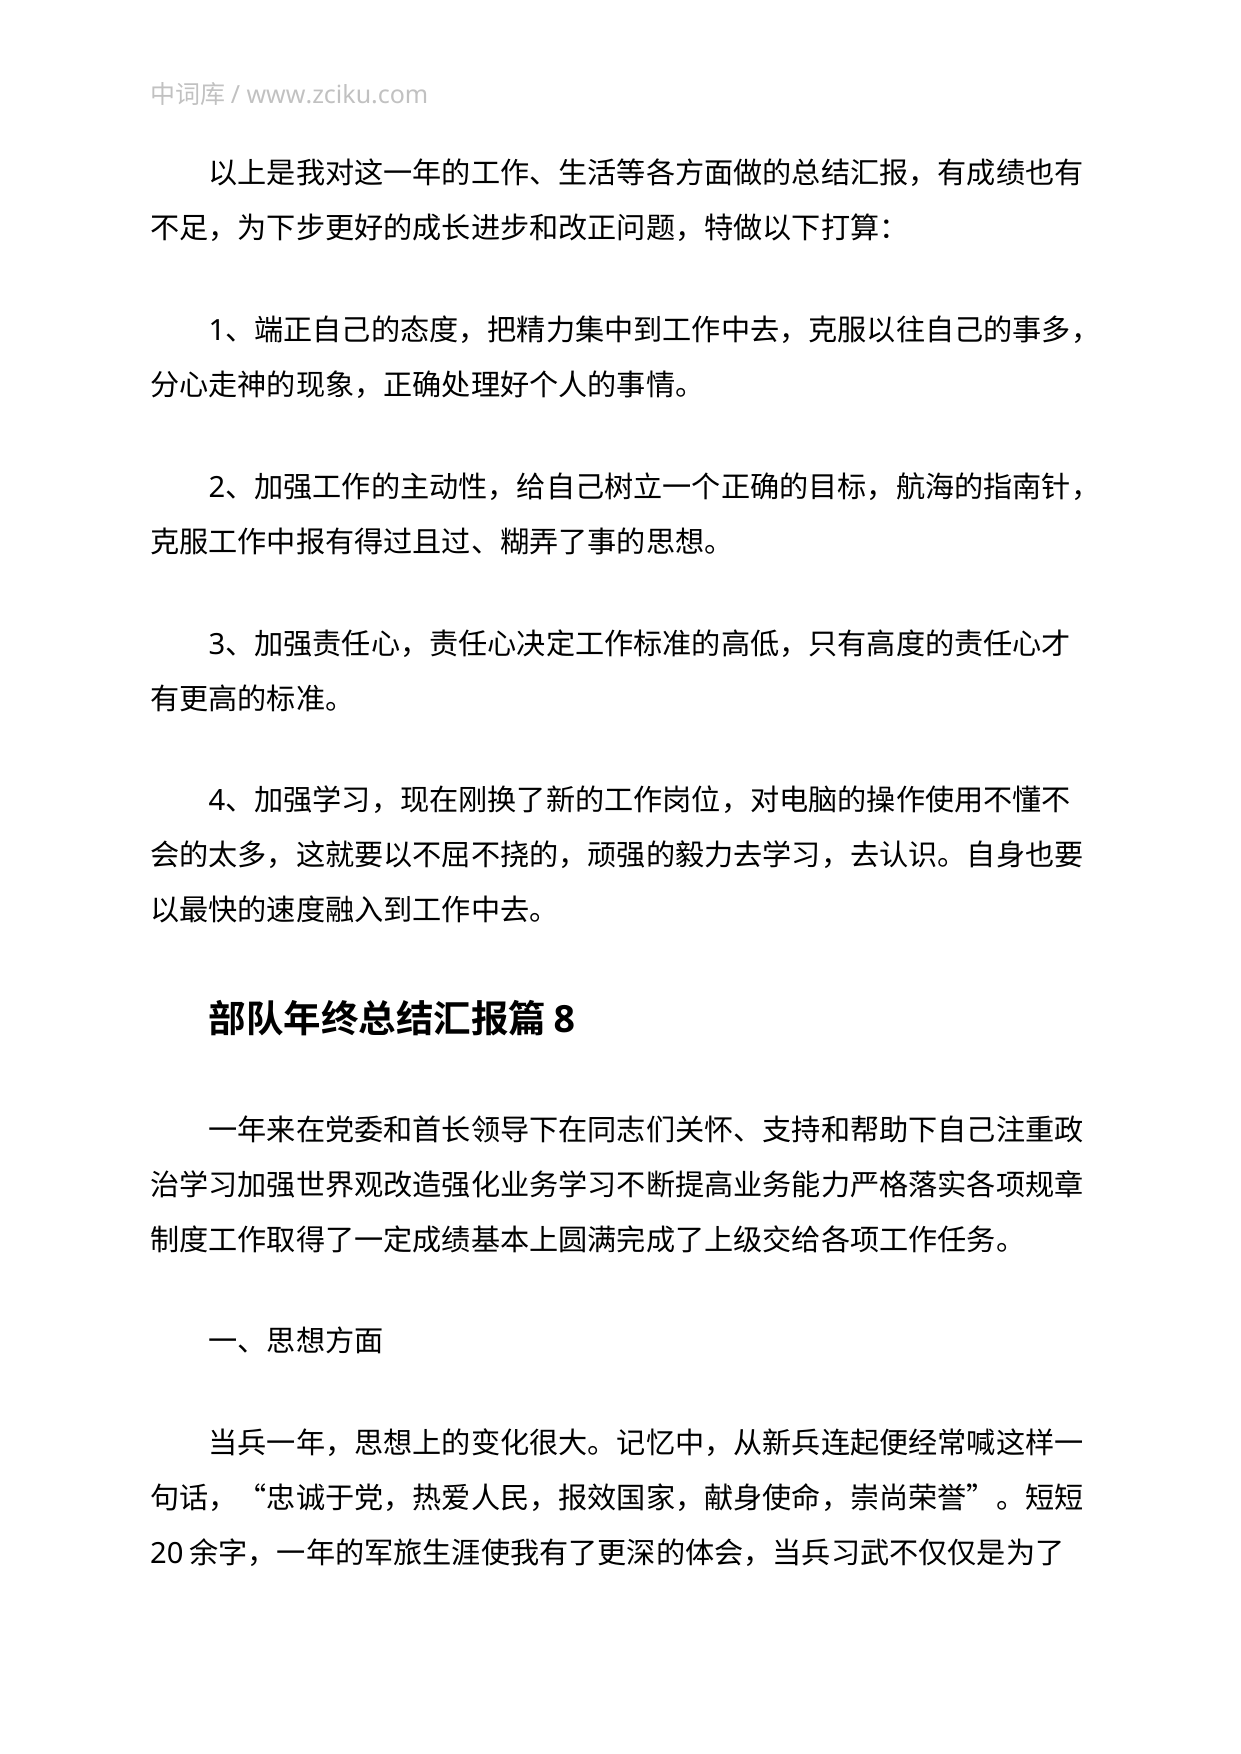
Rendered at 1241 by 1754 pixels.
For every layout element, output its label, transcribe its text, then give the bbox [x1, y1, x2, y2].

text 一、思想方面 [150, 1318, 1090, 1360]
text 部队年终总结汇报篇8 [150, 989, 1090, 1043]
text 3、加强责任心，责任心决定工作标准的高低，只有高度的责任心才有更高的标准。 [150, 620, 1090, 717]
text 4、加强学习，现在刚换了新的工作岗位，对电脑的操作使用不懂不会的太多，这就要以不屈不挠的，顽强的毅力去学习，去认识。自身也要以最快的速度融入到工作中去。 [150, 777, 1090, 929]
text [150, 1419, 1090, 1572]
text 2、加强工作的主动性，给自己树立一个正确的目标，航海的指南针，克服工作中报有得过且过、糊弄了事的思想。 [150, 463, 1090, 561]
text 一年来在党委和首长领导下在同志们关怀、支持和帮助下自己注重政治学习加强世界观改造强化业务学习不断提高业务能力严格落实各项规章制度工作取得了一定成绩基本上圆满完成了上级交给各项工作任务。 [150, 1106, 1090, 1258]
text 以上是我对这一年的工作、生活等各方面做的总结汇报，有成绩也有不足，为下步更好的成长进步和改正问题，特做以下打算： [150, 150, 1090, 247]
text 1、端正自己的态度，把精力集中到工作中去，克服以往自己的事多，分心走神的现象，正确处理好个人的事情。 [150, 307, 1090, 404]
